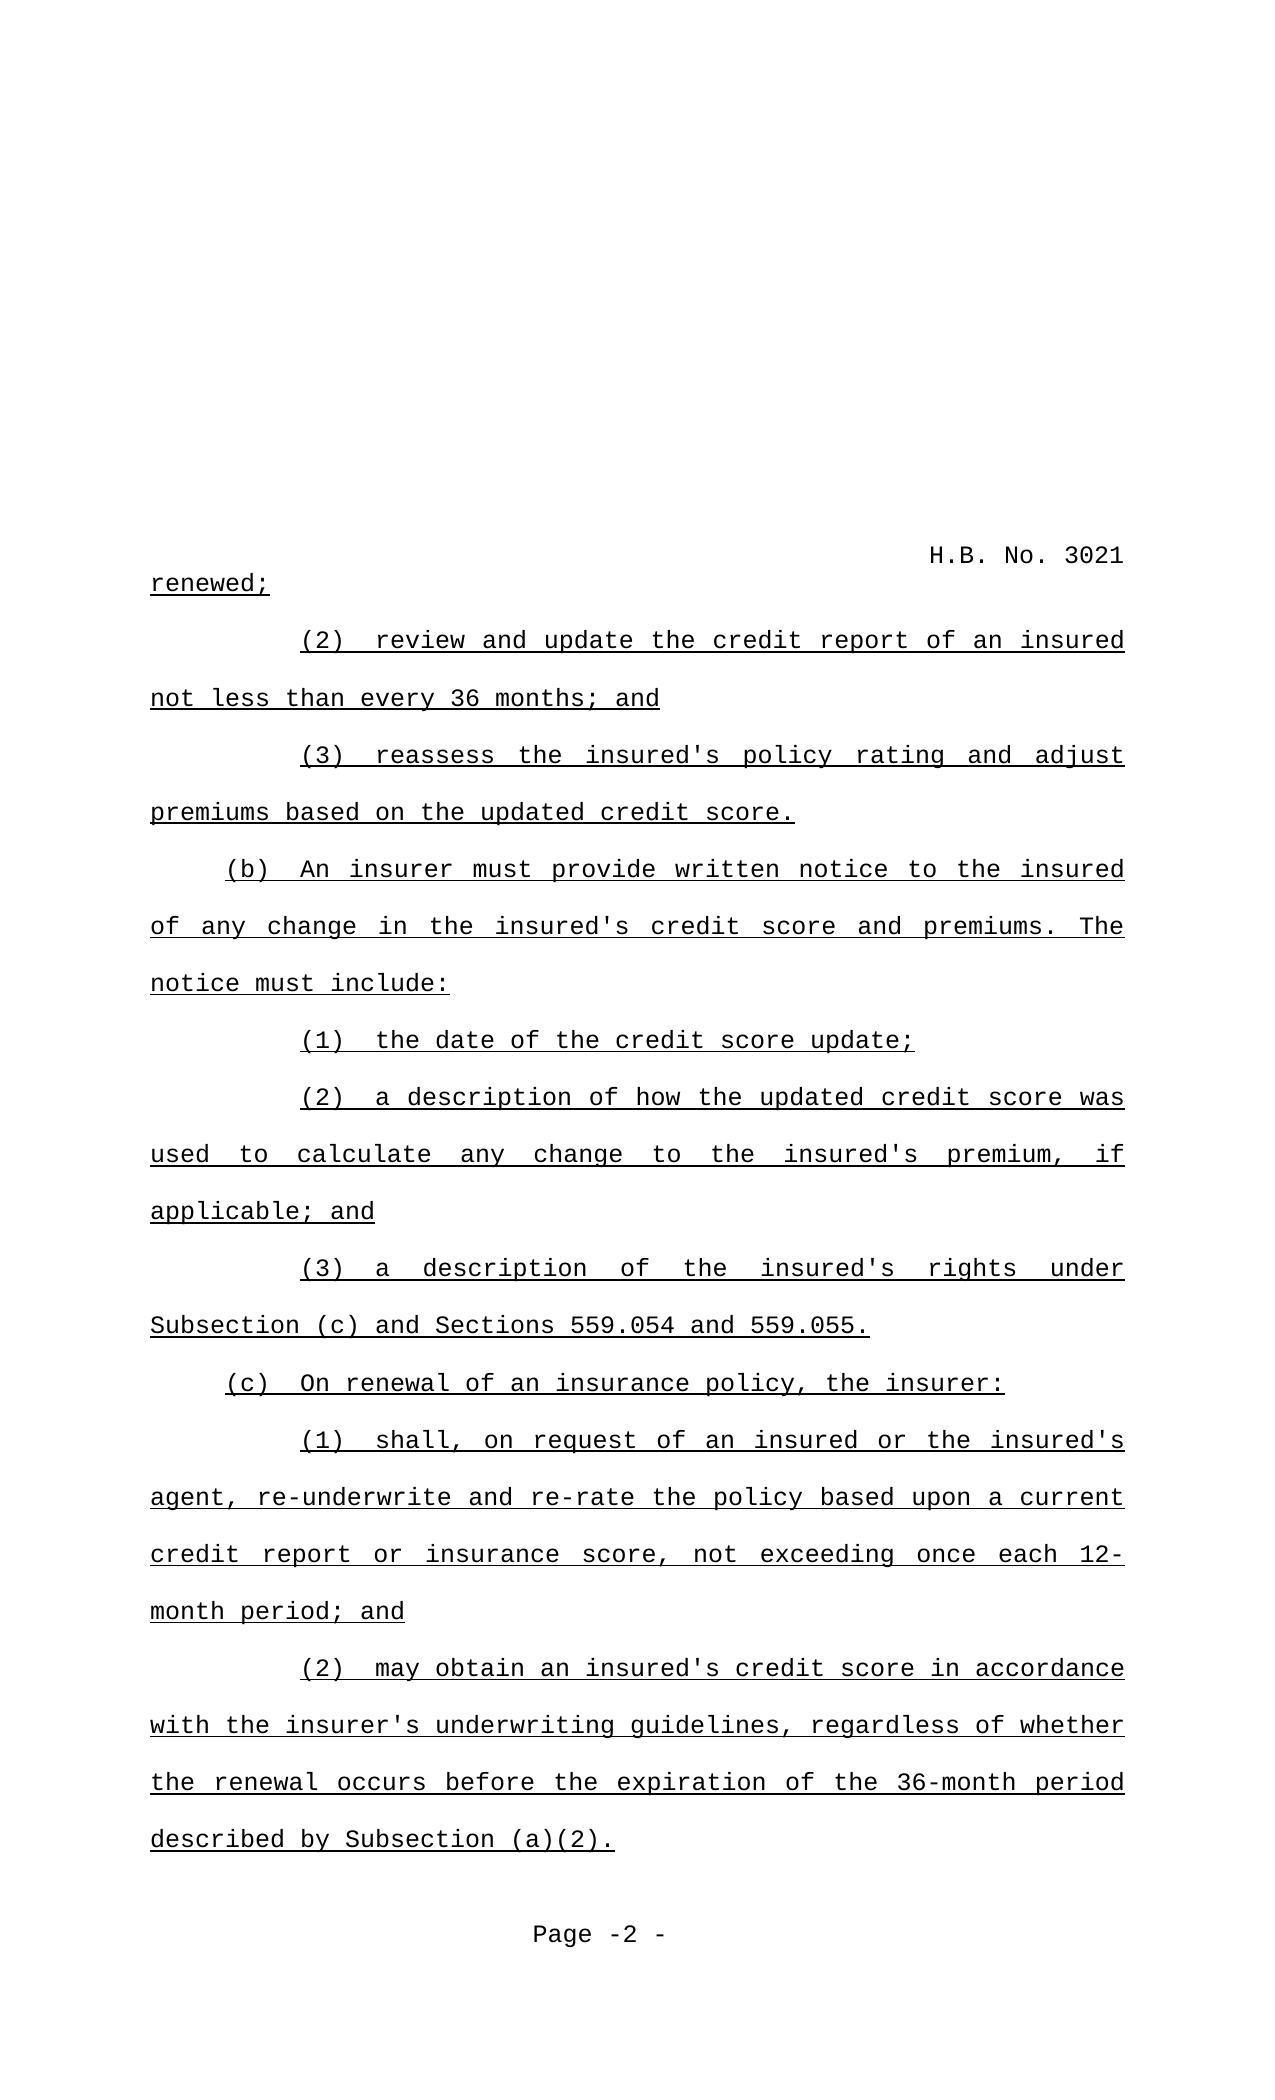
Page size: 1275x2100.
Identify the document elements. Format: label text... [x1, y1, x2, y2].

text (1) shall, on request of an insured or the insured's agent, re-underwrite and re-rate the policy based upon a current credit report or insurance score, not exceeding once each 12-month period; and [150, 1427, 1125, 1508]
text (b) An insurer must provide written notice to the insured of any change in the insured's credit score and premiums. The notice must include: [150, 856, 1125, 937]
text (2) may obtain an insured's credit score in accordance with the insurer's underwriting guidelines, regardless of whether the renewal occurs before the expiration of the 36-month period described by Subsection (a)(2). [150, 1737, 1125, 1793]
text (2) a description of how the updated credit score was used to calculate any change to the insured's premium, if applicable; and [150, 1167, 1125, 1227]
text (1) shall, on request of an insured or the insured's agent, re-underwrite and re-rate the policy based upon a current credit report or insurance score, not exceeding once each 12-month period; and [150, 1566, 1125, 1627]
text (b) An insurer must provide written notice to the insured of any change in the insured's credit score and premiums. The notice must include: [150, 938, 1125, 999]
text (2) may obtain an insured's credit score in accordance with the insurer's underwriting guidelines, regardless of whether the renewal occurs before the expiration of the 36-month period described by Subsection (a)(2). [150, 1795, 1125, 1855]
text (c) On renewal of an insurance policy, the insurer: [150, 1370, 1125, 1398]
text (3) reassess the insured's policy rating and adjust premiums based on the updated credit score. [150, 742, 1125, 828]
text (2) a description of how the updated credit score was used to calculate any change to the insured's premium, if applicable; and [150, 1084, 1125, 1165]
text (1) shall, on request of an insured or the insured's agent, re-underwrite and re-rate the policy based upon a current credit report or insurance score, not exceeding once each 12-month period; and [150, 1509, 1125, 1565]
text (2) may obtain an insured's credit score in accordance with the insurer's underwriting guidelines, regardless of whether the renewal occurs before the expiration of the 36-month period described by Subsection (a)(2). [150, 1655, 1125, 1736]
text (1) the date of the credit score update; [150, 1027, 1125, 1056]
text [150, 571, 1125, 599]
text (2) review and update the credit report of an insured not less than every 36 months; and [150, 628, 1125, 713]
text (3) a description of the insured's rights under Subsection (c) and Sections 559.054 and 559.055. [150, 1256, 1125, 1341]
